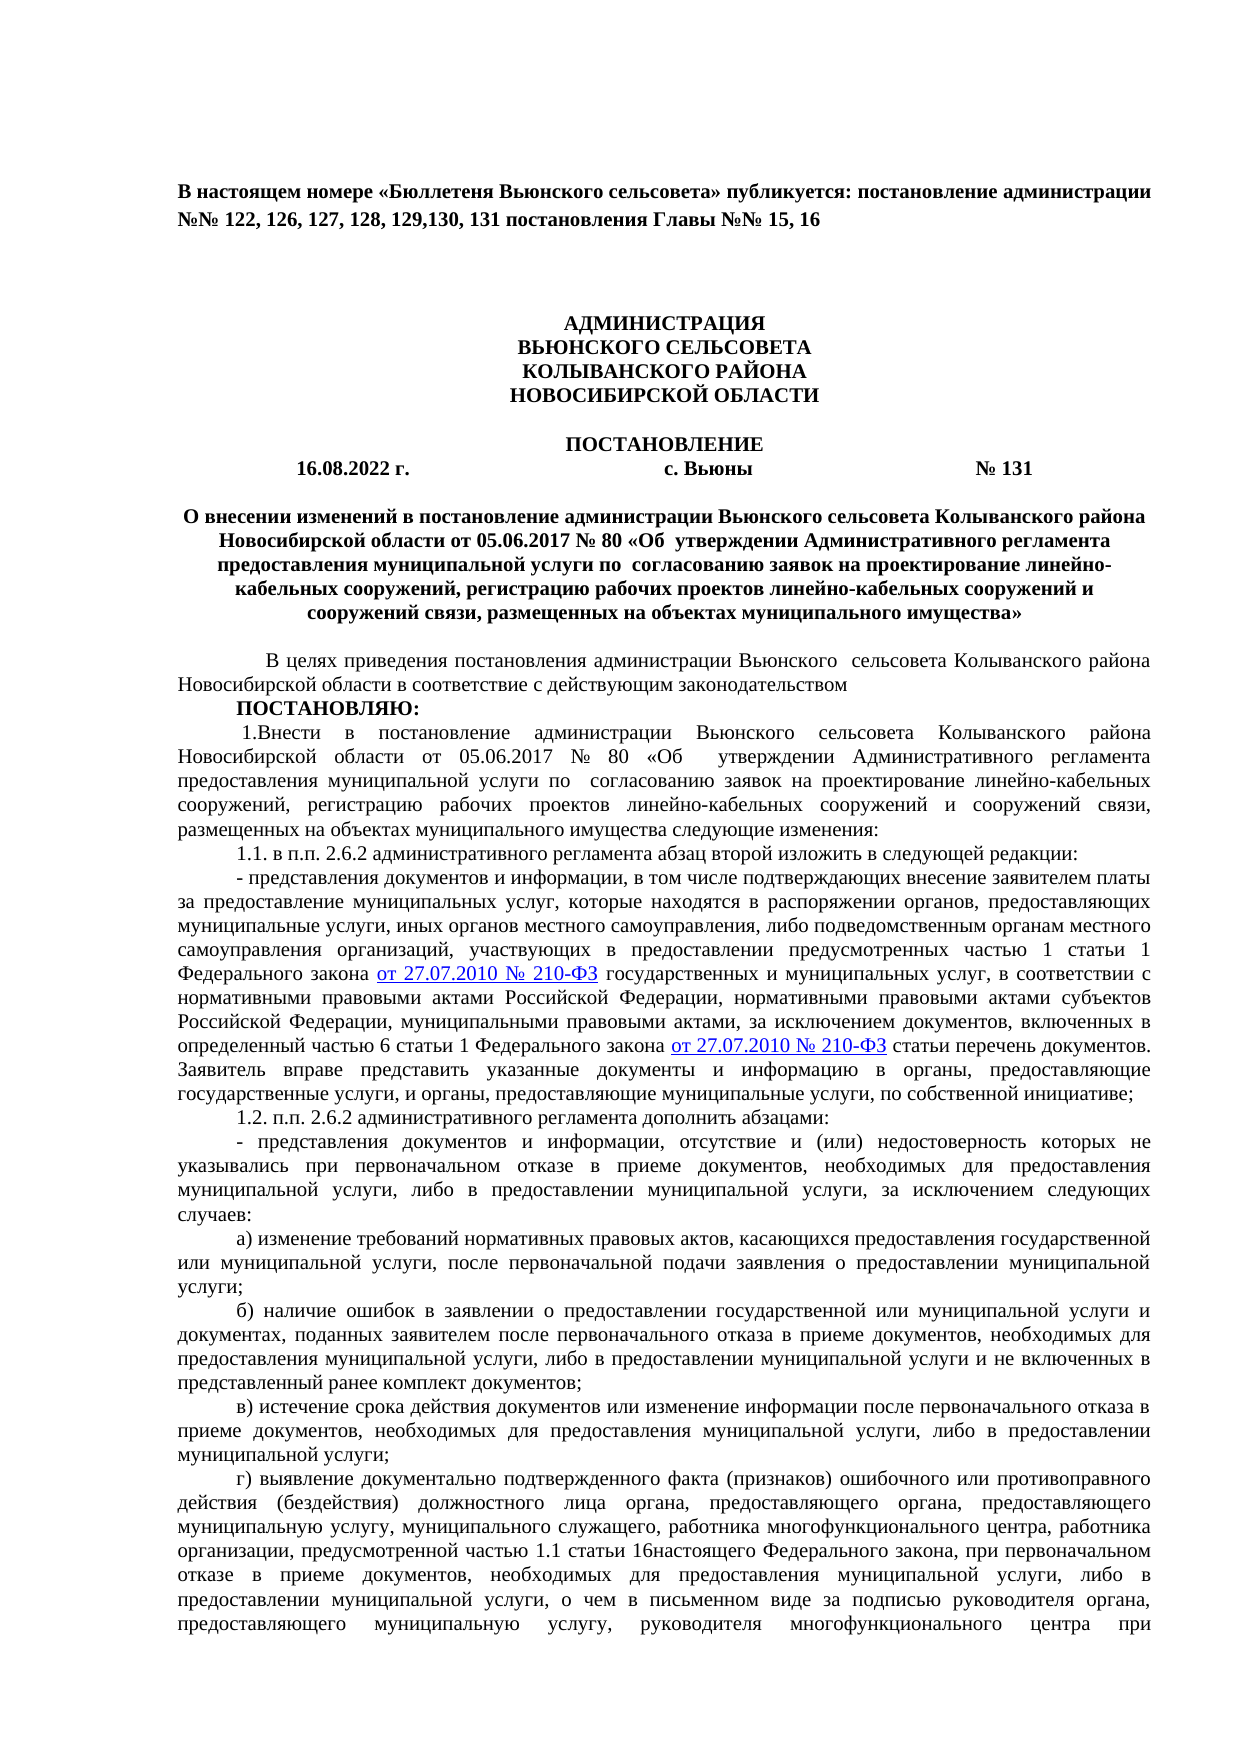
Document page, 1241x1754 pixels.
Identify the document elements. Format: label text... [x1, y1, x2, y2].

text а) изменение требований нормативных правовых актов, касающихся предоставления государственной или муниципальной услуги, после первоначальной подачи заявления о предоставлении муниципальной услуги; [177, 1226, 1152, 1298]
text АДМИНИСТРАЦИЯ [177, 311, 1152, 335]
text ВЬЮНСКОГО СЕЛЬСОВЕТА [177, 335, 1152, 359]
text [177, 1466, 1152, 1634]
text 16.08.2022 г. с. Вьюны № 131 [177, 456, 1152, 479]
text В целях приведения постановления администрации Вьюнского сельсовета Колыванского района Новосибирской области в соответствие с действующим законодательством [177, 648, 1152, 696]
text 1.1. в п.п. 2.6.2 административного регламента абзац второй изложить в следующей редакции: [177, 841, 1152, 864]
text 1.2. п.п. 2.6.2 административного регламента дополнить абзацами: [177, 1105, 1152, 1129]
text ПОСТАНОВЛЯЮ: [177, 696, 1152, 720]
text б) наличие ошибок в заявлении о предоставлении государственной или муниципальной услуги и документах, поданных заявителем после первоначального отказа в приеме документов, необходимых для предоставления муниципальной услуги, либо в предоставлении муниципальной услуги и не включенных в представленный ранее комплект документов; [177, 1298, 1152, 1394]
text - представления документов и информации, в том числе подтверждающих внесение заявителем платы за предоставление муниципальных услуг, которые находятся в распоряжении органов, предоставляющих муниципальные услуги, иных органов местного самоуправления, либо подведомственным органам местного самоуправления организаций, участвующих в предоставлении предусмотренных частью 1 статьи 1 Федерального закона от 27.07.2010 № 210-ФЗ государственных и муниципальных услуг, в соответствии с нормативными правовыми актами Российской Федерации, нормативными правовыми актами субъектов Российской Федерации, муниципальными правовыми актами, за исключением документов, включенных в определенный частью 6 статьи 1 Федерального закона от 27.07.2010 № 210-ФЗ статьи перечень документов. Заявитель вправе представить указанные документы и информацию в органы, предоставляющие государственные услуги, и органы, предоставляющие муниципальные услуги, по собственной инициативе; [177, 864, 1152, 1105]
text ПОСТАНОВЛЕНИЕ [177, 431, 1152, 456]
text В настоящем номере «Бюллетеня Вьюнского сельсовета» публикуется: постановление администрации №№ 122, 126, 127, 128, 129,130, 131 постановления Главы №№ 15, 16 [177, 175, 1152, 231]
text в) истечение срока действия документов или изменение информации после первоначального отказа в приеме документов, необходимых для предоставления муниципальной услуги, либо в предоставлении муниципальной услуги; [177, 1394, 1152, 1466]
text НОВОСИБИРСКОЙ ОБЛАСТИ [177, 383, 1152, 407]
text - представления документов и информации, отсутствие и (или) недостоверность которых не указывались при первоначальном отказе в приеме документов, необходимых для предоставления муниципальной услуги, либо в предоставлении муниципальной услуги, за исключением следующих случаев: [177, 1129, 1152, 1226]
text О внесении изменений в постановление администрации Вьюнского сельсовета Колыванского района Новосибирской области от 05.06.2017 № 80 «Об утверждении Административного регламента предоставления муниципальной услуги по согласованию заявок на проектирование линейно-кабельных сооружений, регистрацию рабочих проектов линейно-кабельных сооружений и сооружений связи, размещенных на объектах муниципального имущества» [177, 504, 1152, 624]
text 1.Внести в постановление администрации Вьюнского сельсовета Колыванского района Новосибирской области от 05.06.2017 № 80 «Об утверждении Административного регламента предоставления муниципальной услуги по согласованию заявок на проектирование линейно-кабельных сооружений, регистрацию рабочих проектов линейно-кабельных сооружений и сооружений связи, размещенных на объектах муниципального имущества следующие изменения: [177, 720, 1152, 841]
text КОЛЫВАНСКОГО РАЙОНА [177, 359, 1152, 383]
